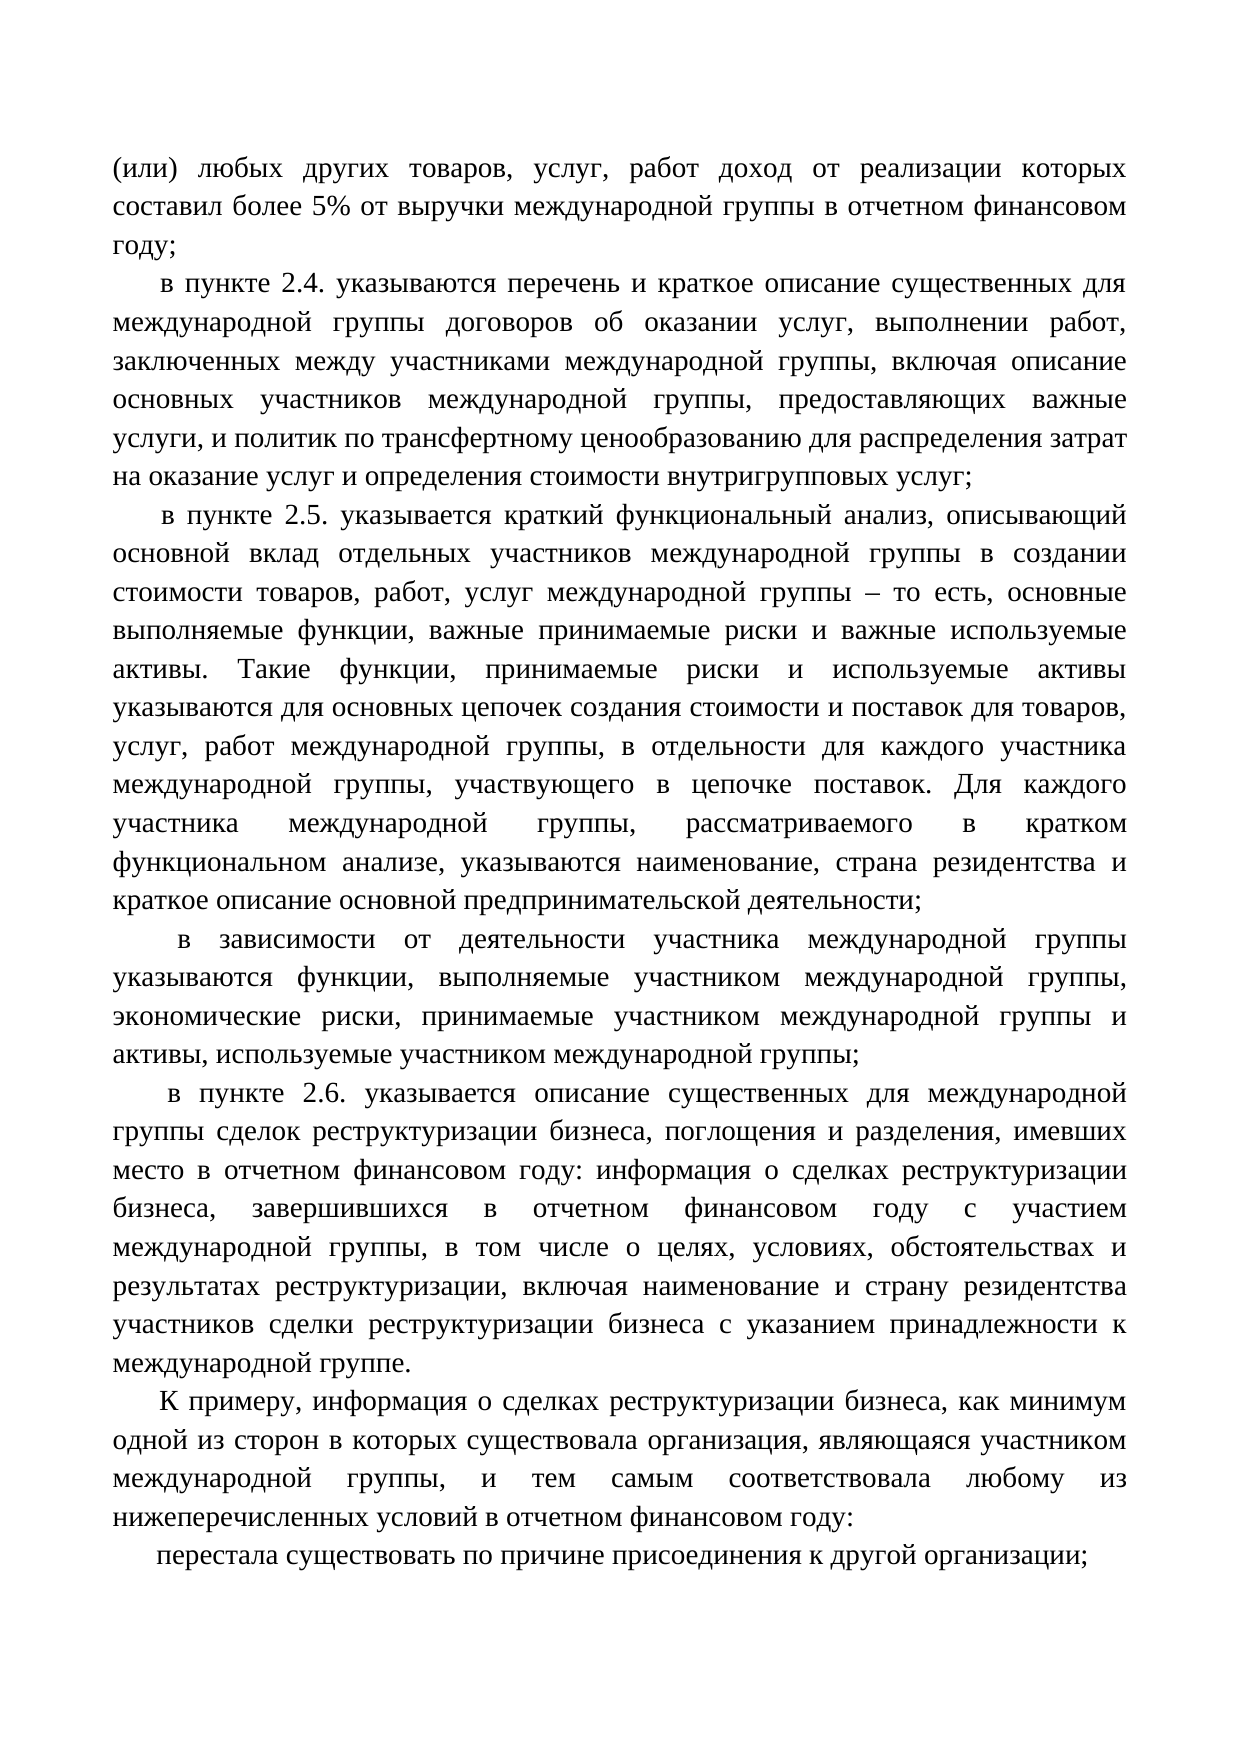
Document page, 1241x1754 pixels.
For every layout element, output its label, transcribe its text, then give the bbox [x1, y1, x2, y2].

text в пункте 2.4. указываются перечень и краткое описание существенных для международной группы договоров об оказании услуг, выполнении работ, заключенных между участниками международной группы, включая описание основных участников международной группы, предоставляющих важные услуги, и политик по трансфертному ценообразованию для распределения затрат на оказание услуг и определения стоимости внутригрупповых услуг; [112, 266, 1128, 492]
text в зависимости от деятельности участника международной группы указываются функции, выполняемые участником международной группы, экономические риски, принимаемые участником международной группы и активы, используемые участником международной группы; [112, 921, 1128, 1070]
text перестала существовать по причине присоединения к другой организации; [112, 1537, 1128, 1571]
text К примеру, информация о сделках реструктуризации бизнеса, как минимум одной из сторон в которых существовала организация, являющаяся участником международной группы, и тем самым соответствовала любому из нижеперечисленных условий в отчетном финансовом году: [112, 1383, 1128, 1532]
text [112, 150, 1128, 261]
text в пункте 2.6. указывается описание существенных для международной группы сделок реструктуризации бизнеса, поглощения и разделения, имевших место в отчетном финансовом году: информация о сделках реструктуризации бизнеса, завершившихся в отчетном финансовом году с участием международной группы, в том числе о целях, условиях, обстоятельствах и результатах реструктуризации, включая наименование и страну резидентства участников сделки реструктуризации бизнеса с указанием принадлежности к международной группе. [112, 1075, 1128, 1378]
text в пункте 2.5. указывается краткий функциональный анализ, описывающий основной вклад отдельных участников международной группы в создании стоимости товаров, работ, услуг международной группы – то есть, основные выполняемые функции, важные принимаемые риски и важные используемые активы. Такие функции, принимаемые риски и используемые активы указываются для основных цепочек создания стоимости и поставок для товаров, услуг, работ международной группы, в отдельности для каждого участника международной группы, участвующего в цепочке поставок. Для каждого участника международной группы, рассматриваемого в кратком функциональном анализе, указываются наименование, страна резидентства и краткое описание основной предпринимательской деятельности; [112, 497, 1128, 916]
